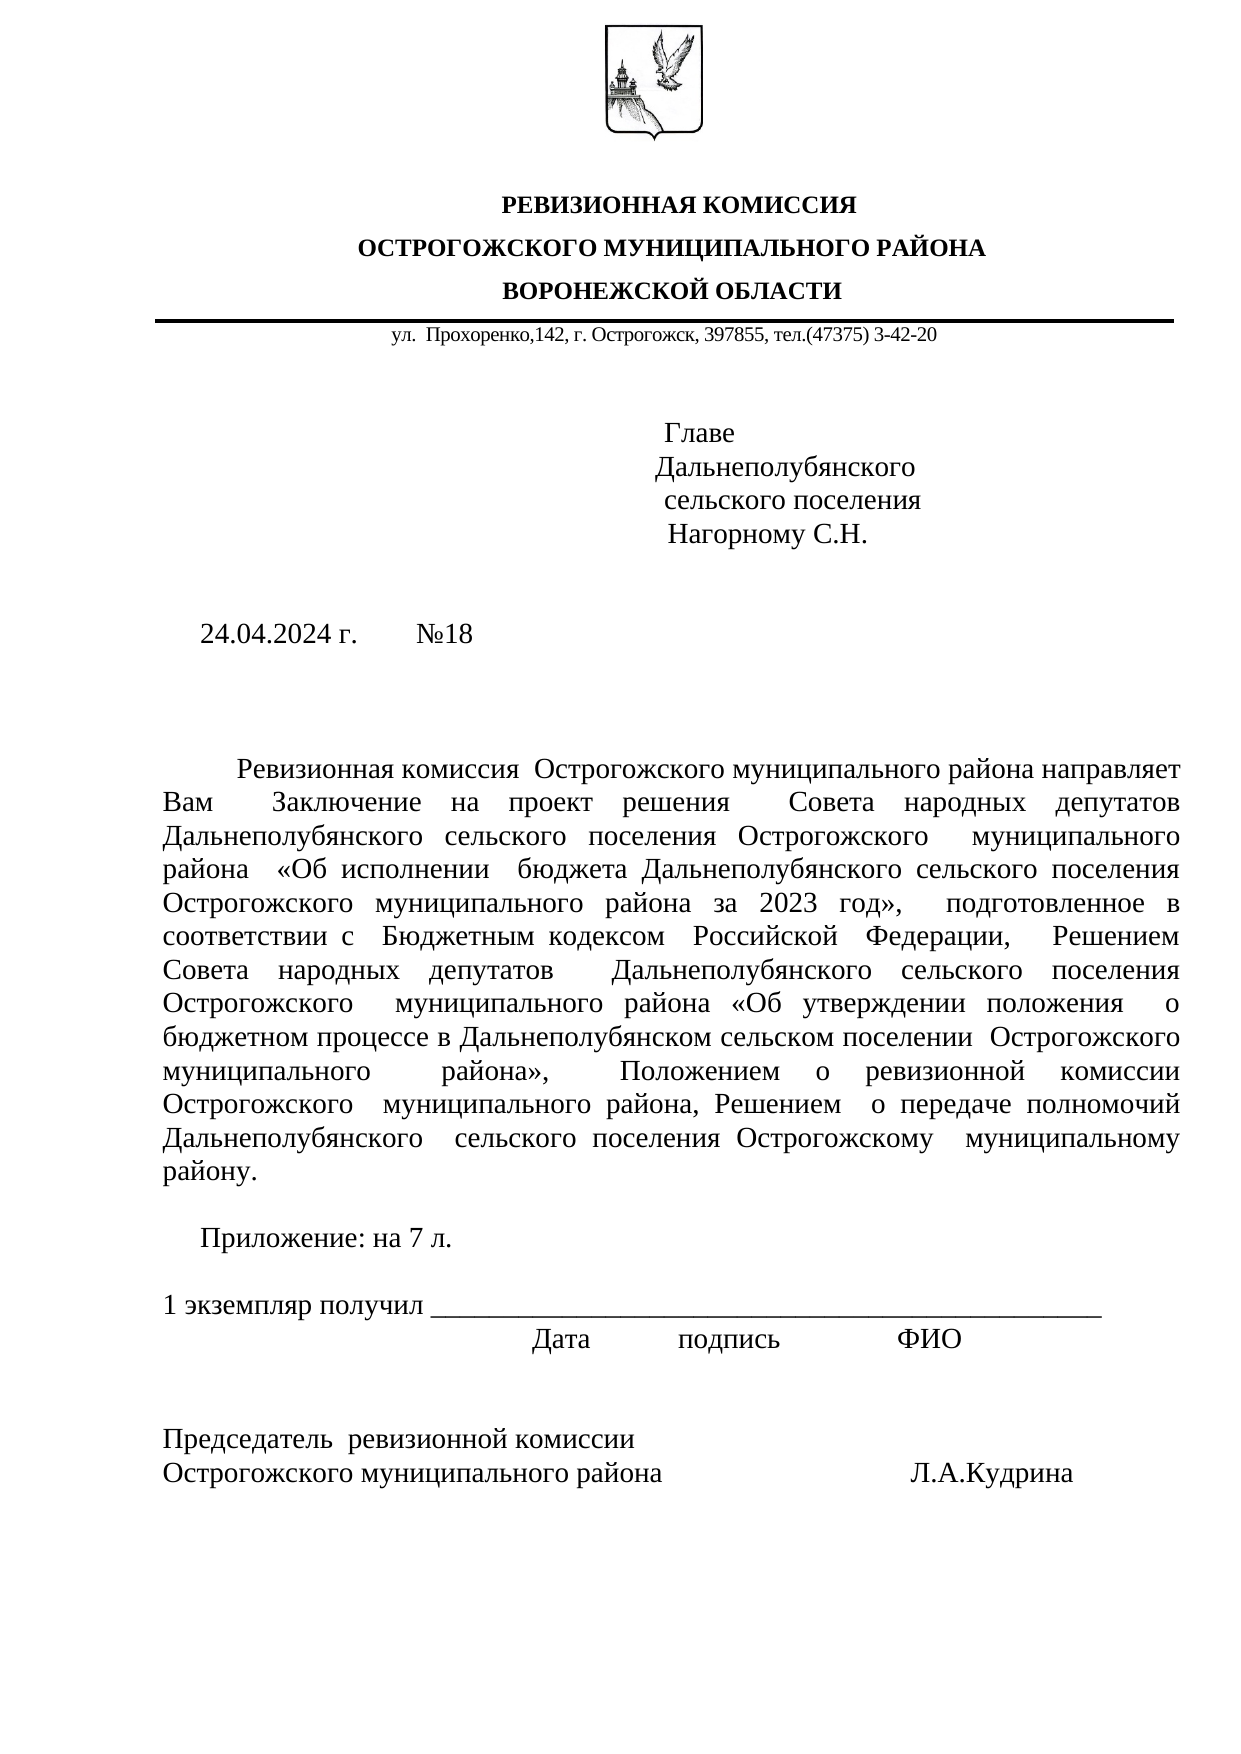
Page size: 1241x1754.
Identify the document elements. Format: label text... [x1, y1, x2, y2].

text Главе [200, 415, 1181, 449]
text 24.04.2024 г. №18 [200, 617, 1181, 650]
picture [604, 23, 703, 142]
text Нагорному С.Н. [200, 516, 1181, 549]
subtitle ОСТРОГОЖСКОГО МУНИЦИПАЛЬНОГО РАЙОНА [162, 233, 1181, 262]
text 1 экземпляр получил ______________________________________________ [162, 1287, 1181, 1321]
text сельского поселения [606, 482, 1181, 516]
text Приложение: на 7 л. [162, 1220, 1181, 1254]
text Дальнеполубянского [200, 449, 1181, 482]
table_header ул. Прохоренко,142, г. Острогожск, 397855, тел.(47375) 3-42-20 [155, 323, 1174, 348]
subtitle ВОРОНЕЖСКОЙ ОБЛАСТИ [162, 276, 1181, 305]
subtitle РЕВИЗИОННАЯ КОМИССИЯ [162, 190, 1181, 219]
text Ревизионная комиссия Острогожского муниципального района направляет Вам Заключение на проект решения Совета народных депутатов Дальнеполубянского сельского поселения Острогожского муниципального района «Об исполнении бюджета Дальнеполубянского сельского поселения Острогожского муниципального района за 2023 год», подготовленное в соответствии с Бюджетным кодексом Российской Федерации, Решением Совета народных депутатов Дальнеполубянского сельского поселения Острогожского муниципального района «Об утверждении положения о бюджетном процессе в Дальнеполубянском сельском поселении Острогожского муниципального района», Положением о ревизионной комиссии Острогожского муниципального района, Решением о передаче полномочий Дальнеполубянского сельского поселения Острогожскому муниципальному району. [162, 751, 1181, 1187]
text Острогожского муниципального района Л.А.Кудрина [162, 1455, 1181, 1489]
text Дата подпись ФИО [162, 1321, 1181, 1354]
text Председатель ревизионной комиссии [162, 1422, 1181, 1455]
